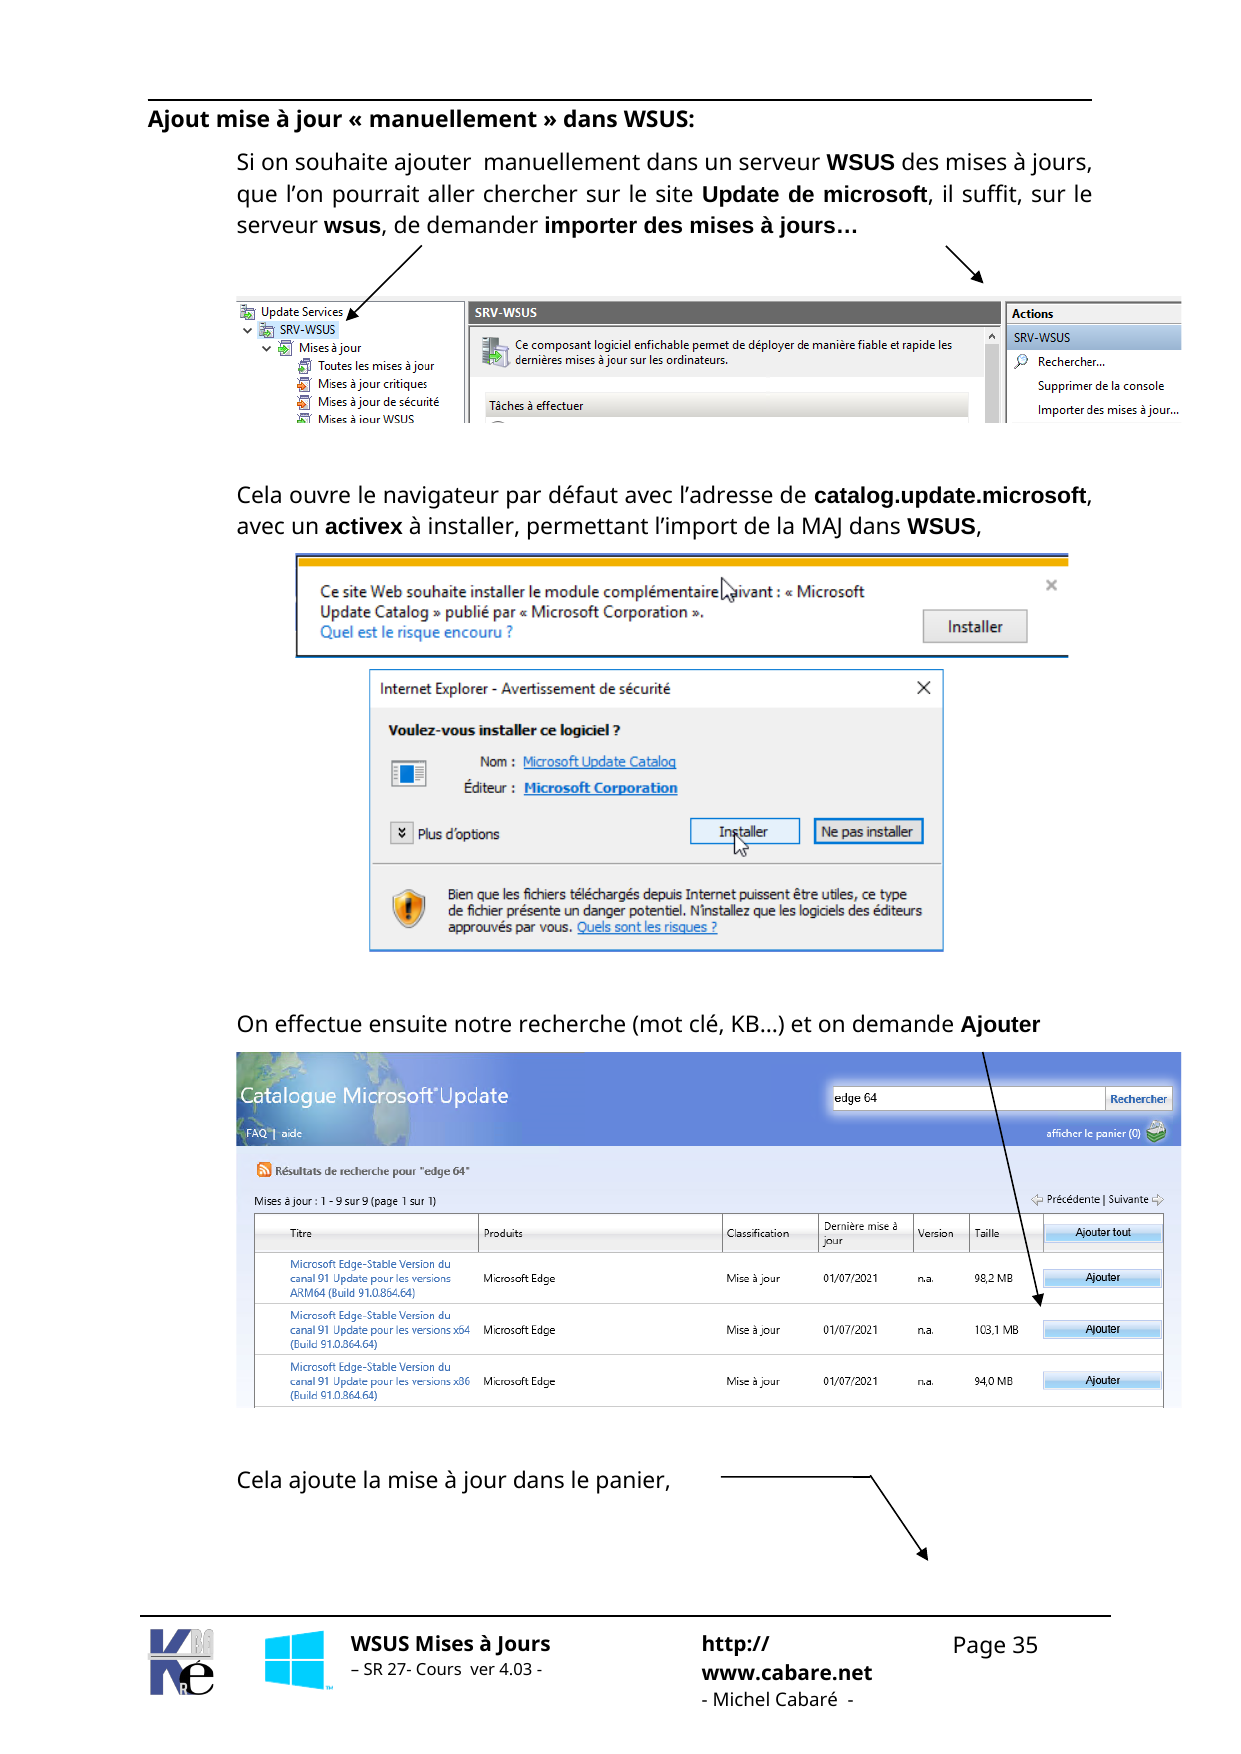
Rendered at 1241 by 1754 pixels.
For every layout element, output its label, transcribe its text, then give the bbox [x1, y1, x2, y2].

picture [236, 1052, 1182, 1408]
subtitle Ajout mise à jour « manuellement » dans WSUS: [148, 101, 1092, 134]
picture [369, 669, 944, 952]
text Si on souhaite ajouter manuellement dans un serveur WSUS des mises à jours, que l’on pourrait aller chercher sur le site Update de microsoft, il suffit, sur le serveur wsus, de demander importer des mises à jours… [236, 146, 1092, 240]
text Cela ouvre le navigateur par défaut avec l’adresse de catalog.update.microsoft, avec un activex à installer, permettant l’import de la MAJ dans WSUS, [236, 479, 1092, 541]
picture [147, 1629, 214, 1695]
picture [236, 296, 1182, 423]
picture [258, 1629, 337, 1694]
text Cela ajoute la mise à jour dans le panier, [236, 1464, 1092, 1495]
text On effectue ensuite notre recherche (mot clé, KB…) et on demande Ajouter [236, 1008, 1092, 1039]
picture [295, 553, 1069, 658]
